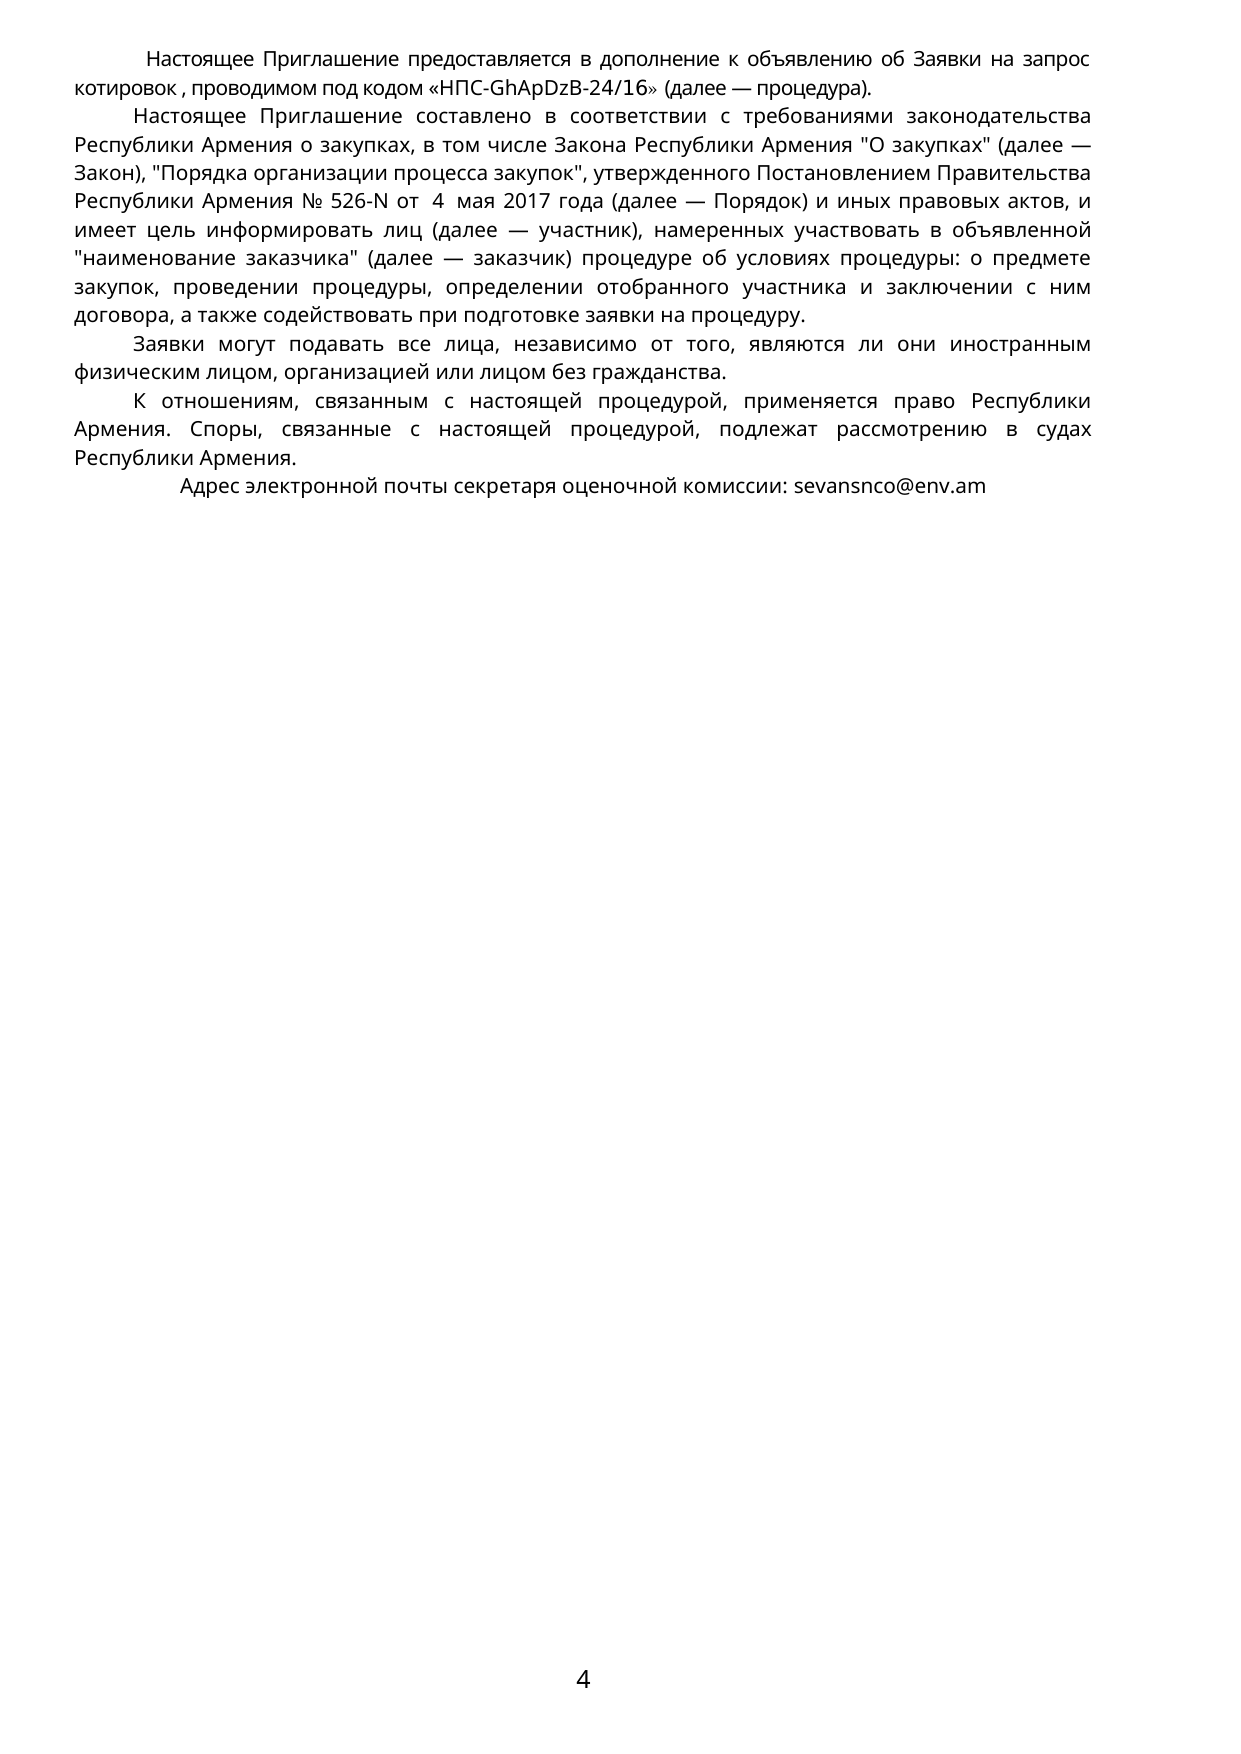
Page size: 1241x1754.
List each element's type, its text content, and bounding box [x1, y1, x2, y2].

text К отношениям, связанным с настоящей процедурой, применяется право Республики Армения. Споры, связанные с настоящей процедурой, подлежат рассмотрению в судах Республики Армения. [74, 386, 1092, 471]
text Заявки могут подавать все лица, независимо от того, являются ли они иностранным физическим лицом, организацией или лицом без гражданства. [74, 329, 1092, 386]
text Адрес электронной почты секретаря оценочной комиссии: sevansnco@env.amЧАСТЬ I [74, 471, 1092, 499]
text Настоящее Приглашение предоставляется в дополнение к объявлению об Заявки на запрос котировок , проводимом под кодом «НПС-GhApDzB-24/16 (далее — процедура). [15, 44, 1092, 101]
text Настоящее Приглашение составлено в соответствии с требованиями законодательства Республики Армения о закупках, в том числе Закона Республики Армения "О закупках" (далее — Закон), "Порядка организации процесса закупок", утвержденного Постановлением Правительства Республики Армения № 526-N от 4 мая 2017 года (далее — Порядок) и иных правовых актов, и имеет цель информировать лиц (далее — участник), намеренных участвовать в объявленной "наименование заказчика" (далее — заказчик) процедуре об условиях процедуры: о предмете закупок, проведении процедуры, определении отобранного участника и заключении с ним договора, а также содействовать при подготовке заявки на процедуру. [74, 101, 1092, 329]
